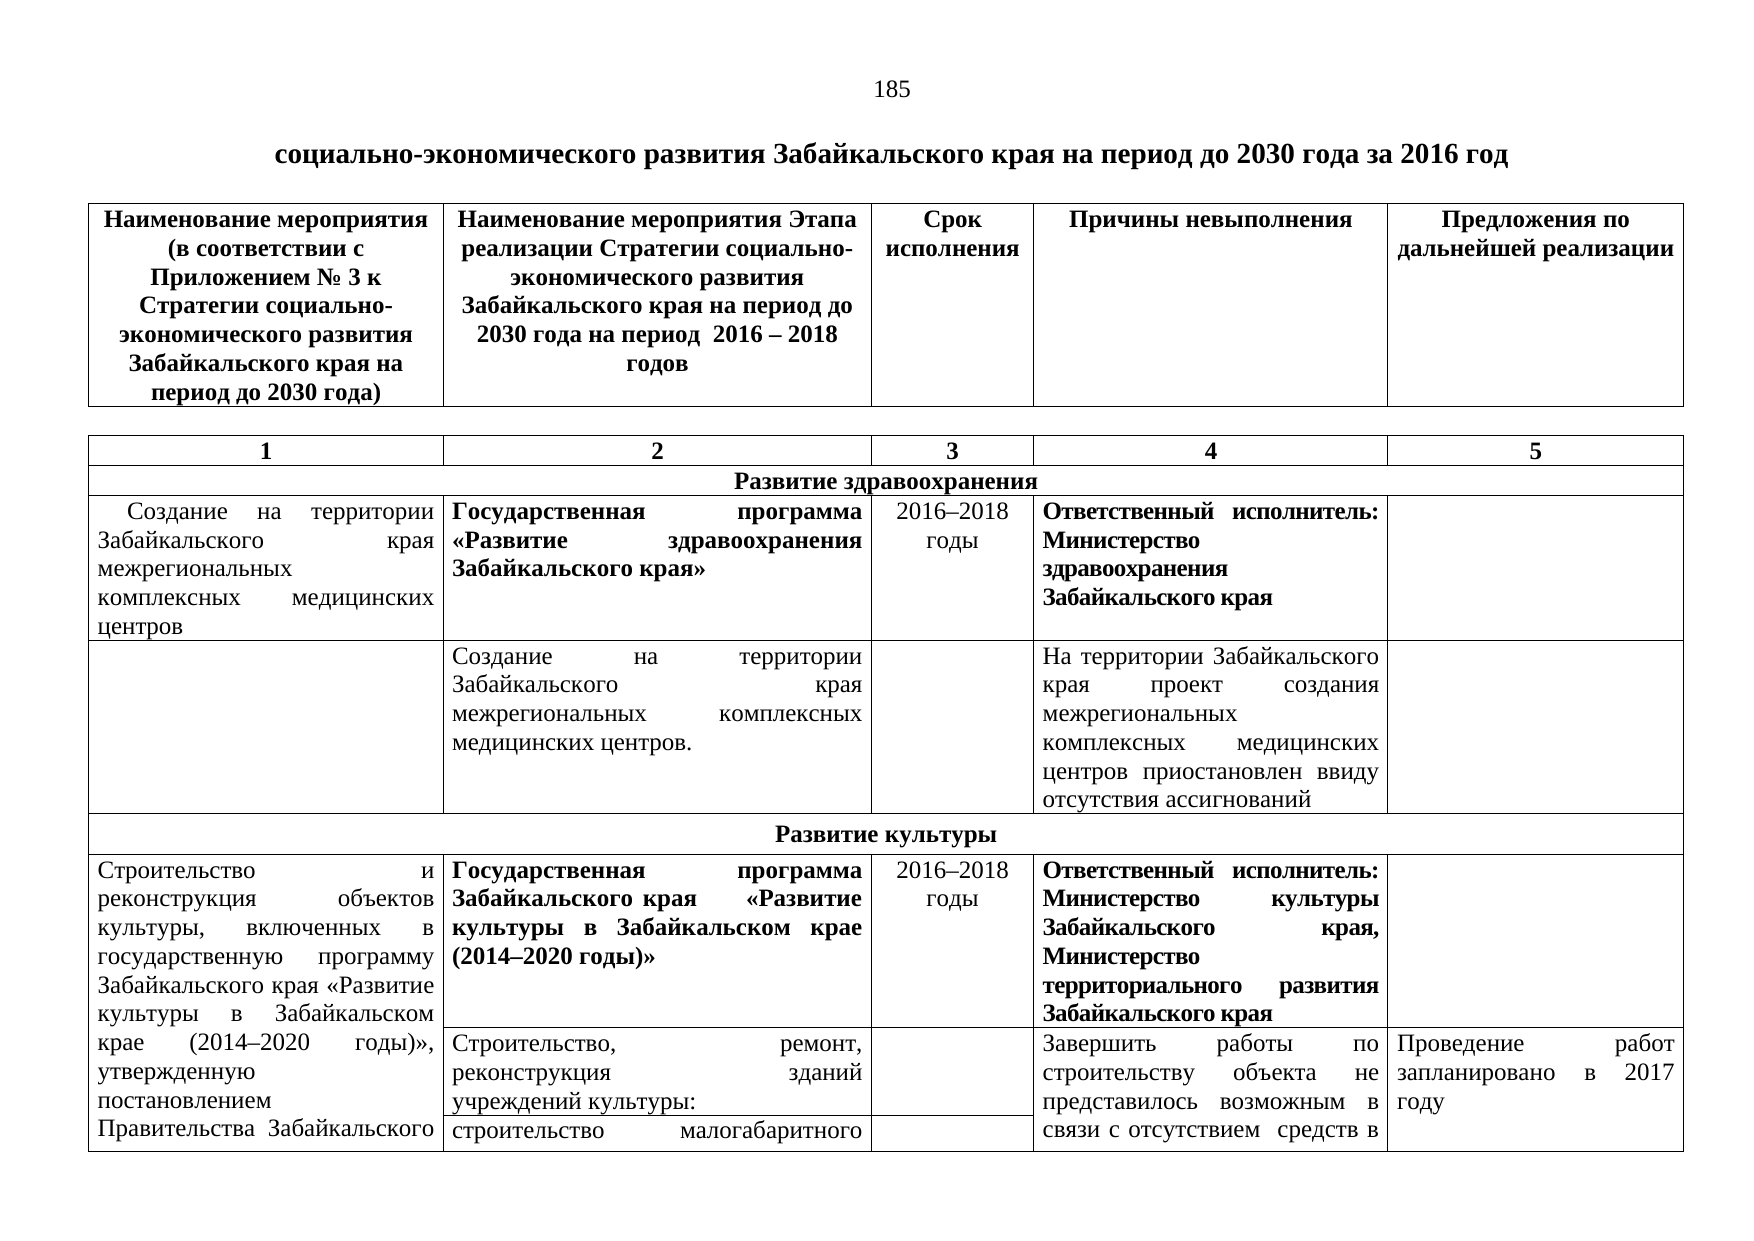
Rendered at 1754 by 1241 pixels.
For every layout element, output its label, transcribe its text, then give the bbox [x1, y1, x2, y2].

table_cell Создание на территории Забайкальского края межрегиональных комплексных медицинских центров. [444, 641, 871, 813]
table_header Наименование мероприятия Этапа реализации Стратегии социально-экономического развития Забайкальского края на период до 2030 года на период 2016 – 2018 годов [444, 204, 871, 406]
table_cell [1388, 855, 1683, 1027]
table_cell [872, 1116, 1033, 1151]
table_header Срок исполнения [872, 204, 1033, 406]
table_header Причины невыполнения [1034, 204, 1387, 406]
table_cell Ответственный исполнитель: Министерство здравоохранения Забайкальского края [1034, 496, 1387, 640]
table_cell Развитие здравоохранения [89, 466, 1683, 495]
table_cell Строительство, ремонт, реконструкция зданий учреждений культуры: [444, 1028, 871, 1114]
table_cell Строительство и реконструкция объектов культуры, включенных в государственную программу Забайкальского края «Развитие культуры в Забайкальском крае (2014–2020 годы)», утвержденную постановлением Правительства Забайкальского края от 24 апреля 2014 года № 236 [89, 855, 443, 1151]
table_cell 2016–2018 годы [872, 496, 1033, 640]
table_header Предложения по дальнейшей реализации [1388, 204, 1683, 406]
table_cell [444, 1116, 871, 1151]
table_cell [872, 1028, 1033, 1114]
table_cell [1034, 1028, 1387, 1151]
table_cell Развитие культуры [89, 814, 1683, 854]
table_cell Государственная программа Забайкальского края «Развитие культуры в Забайкальском крае (2014–2020 годы)» [444, 855, 871, 1027]
table_header 5 [1388, 436, 1683, 465]
table_header 4 [1034, 436, 1387, 465]
table_header 2 [444, 436, 871, 465]
table_header Наименование мероприятия (в соответствии с Приложением № 3 к Стратегии социально-экономического развития Забайкальского края на период до 2030 года) [89, 204, 443, 406]
table_header 1 [89, 436, 443, 465]
table_cell Создание на территории Забайкальского края межрегиональных комплексных медицинских центров [89, 496, 443, 640]
table_cell 2016–2018 годы [872, 855, 1033, 1027]
table_header 3 [872, 436, 1033, 465]
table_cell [1388, 1028, 1683, 1151]
table_cell Ответственный исполнитель: Министерство культуры Забайкальского края, Министерство территориального развития Забайкальского края [1034, 855, 1387, 1027]
table_cell [1388, 641, 1683, 813]
table_cell [1388, 496, 1683, 640]
table_cell [872, 641, 1033, 813]
text социально-экономического развития Забайкальского края на период до 2030 года за 2016 год [118, 136, 1665, 170]
table_cell Государственная программа «Развитие здравоохранения Забайкальского края» [444, 496, 871, 640]
table_cell [89, 641, 443, 813]
table_cell На территории Забайкальского края проект создания межрегиональных комплексных медицинских центров приостановлен ввиду отсутствия ассигнований [1034, 641, 1387, 813]
